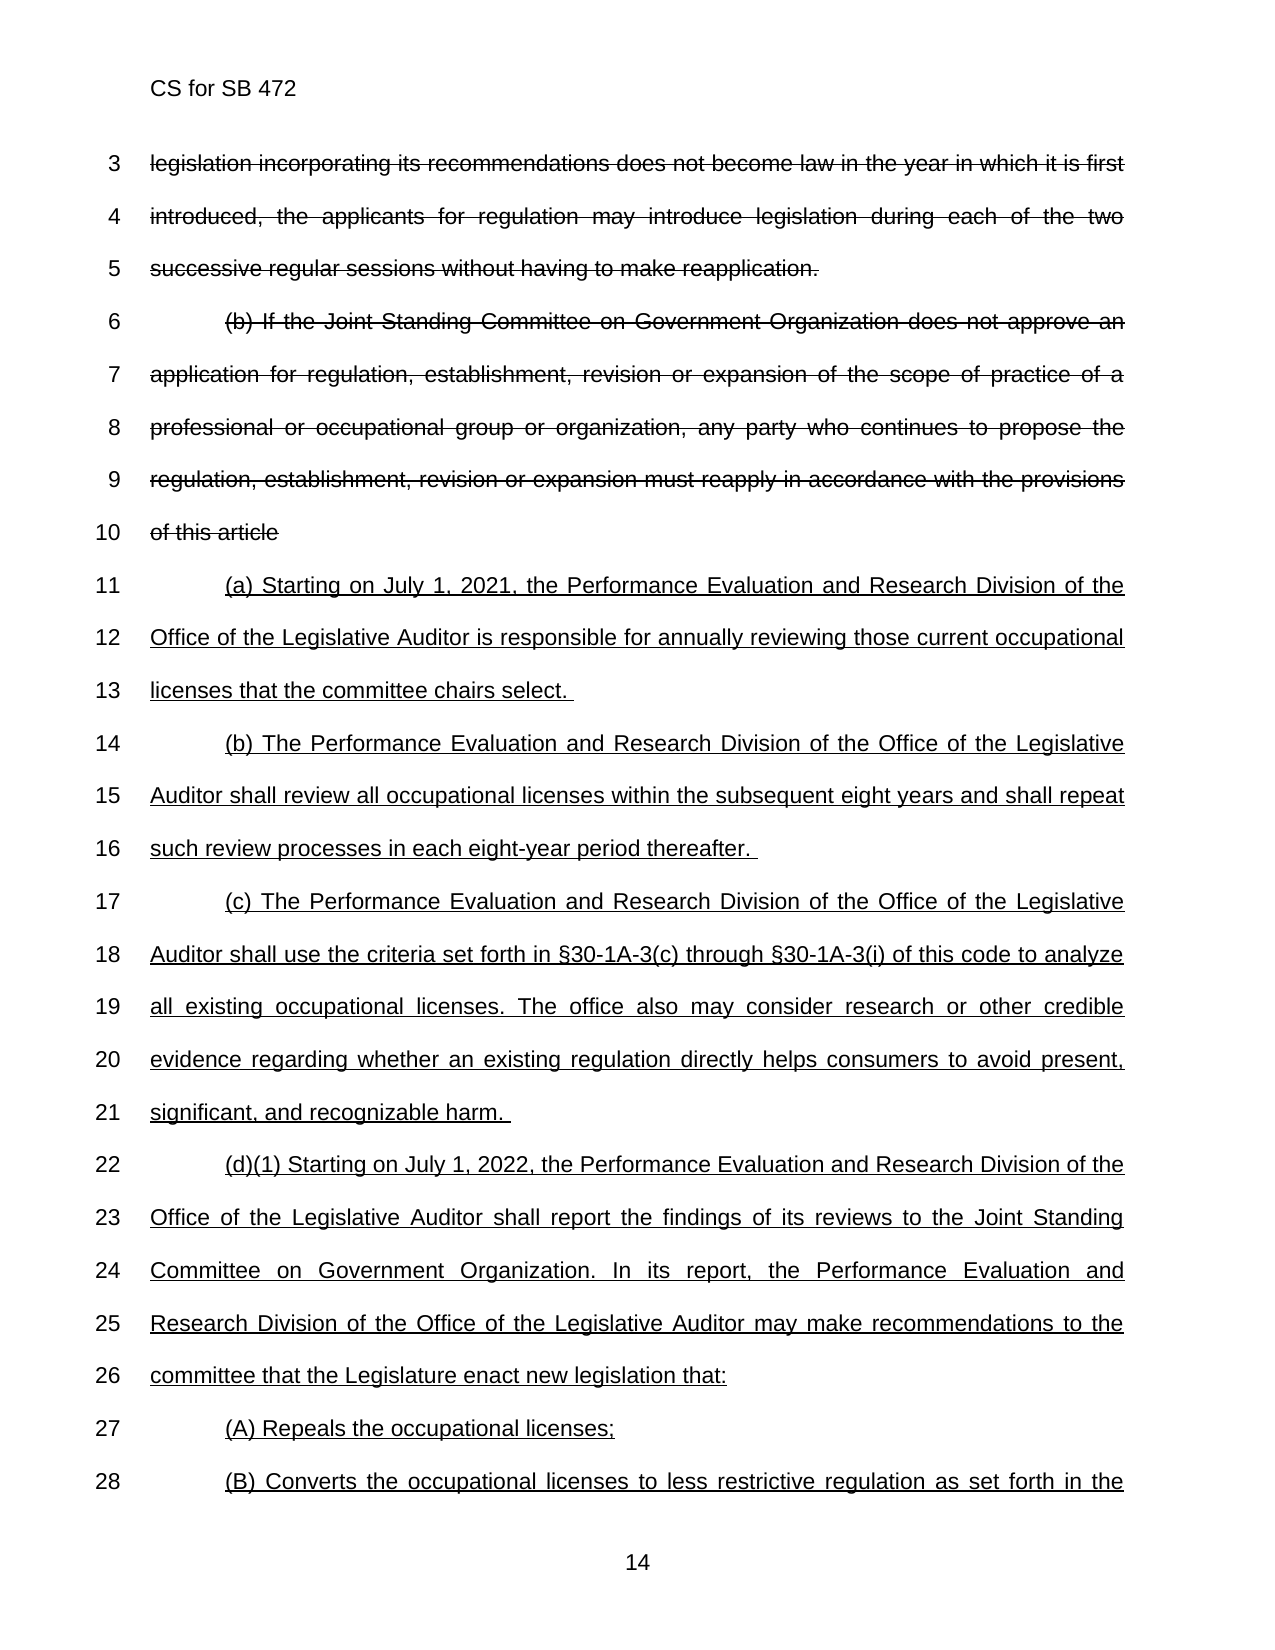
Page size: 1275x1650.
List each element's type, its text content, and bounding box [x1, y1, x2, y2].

text (b) If the Joint Standing Committee on Government Organization does not approve an application for regulation, establishment, revision or expansion of the scope of practice of a professional or occupational group or organization, any party who continues to propose the regulation, establishment, revision or expansion must reapply in accordance with the provisions of this article [150, 308, 1125, 428]
text (c) The Performance Evaluation and Research Division of the Office of the Legislative Auditor shall use the criteria set forth in §30-1A-3(c) through §30-1A-3(i) of this code to analyze all existing occupational licenses. The office also may consider research or other credible evidence regarding whether an existing regulation directly helps consumers to avoid present, significant, and recognizable harm. [150, 1017, 1125, 1069]
text (a) Starting on July 1, 2021, the Performance Evaluation and Research Division of the Office of the Legislative Auditor is responsible for annually reviewing those current occupational licenses that the committee chairs select. [150, 572, 1125, 647]
text (d)(1) Starting on July 1, 2022, the Performance Evaluation and Research Division of the Office of the Legislative Auditor shall report the findings of its reviews to the Joint Standing Committee on Government Organization. In its report, the Performance Evaluation and Research Division of the Office of the Legislative Auditor may make recommendations to the committee that the Legislature enact new legislation that: [150, 1281, 1125, 1389]
text (b) The Performance Evaluation and Research Division of the Office of the Legislative Auditor shall review all occupational licenses within the subsequent eight years and shall repeat such review processes in each eight-year period thereafter. [150, 806, 1125, 862]
text (c) The Performance Evaluation and Research Division of the Office of the Legislative Auditor shall use the criteria set forth in §30-1A-3(c) through §30-1A-3(i) of this code to analyze all existing occupational licenses. The office also may consider research or other credible evidence regarding whether an existing regulation directly helps consumers to avoid present, significant, and recognizable harm. [150, 888, 1125, 1016]
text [150, 1468, 1125, 1494]
text (b) The Performance Evaluation and Research Division of the Office of the Legislative Auditor shall review all occupational licenses within the subsequent eight years and shall repeat such review processes in each eight-year period thereafter. [150, 730, 1125, 805]
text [150, 150, 1125, 164]
text (b) If the Joint Standing Committee on Government Organization does not approve an application for regulation, establishment, revision or expansion of the scope of practice of a professional or occupational group or organization, any party who continues to propose the regulation, establishment, revision or expansion must reapply in accordance with the provisions of this article [150, 482, 1125, 545]
text (A) Repeals the occupational licenses; [150, 1415, 1125, 1441]
text (c) The Performance Evaluation and Research Division of the Office of the Legislative Auditor shall use the criteria set forth in §30-1A-3(c) through §30-1A-3(i) of this code to analyze all existing occupational licenses. The office also may consider research or other credible evidence regarding whether an existing regulation directly helps consumers to avoid present, significant, and recognizable harm. [150, 1070, 1125, 1125]
text (d)(1) Starting on July 1, 2022, the Performance Evaluation and Research Division of the Office of the Legislative Auditor shall report the findings of its reviews to the Joint Standing Committee on Government Organization. In its report, the Performance Evaluation and Research Division of the Office of the Legislative Auditor may make recommendations to the committee that the Legislature enact new legislation that: [150, 1151, 1125, 1280]
text (a) Starting on July 1, 2021, the Performance Evaluation and Research Division of the Office of the Legislative Auditor is responsible for annually reviewing those current occupational licenses that the committee chairs select. [150, 648, 1125, 703]
text (b) If the Joint Standing Committee on Government Organization does not approve an application for regulation, establishment, revision or expansion of the scope of practice of a professional or occupational group or organization, any party who continues to propose the regulation, establishment, revision or expansion must reapply in accordance with the provisions of this article [150, 429, 1125, 480]
